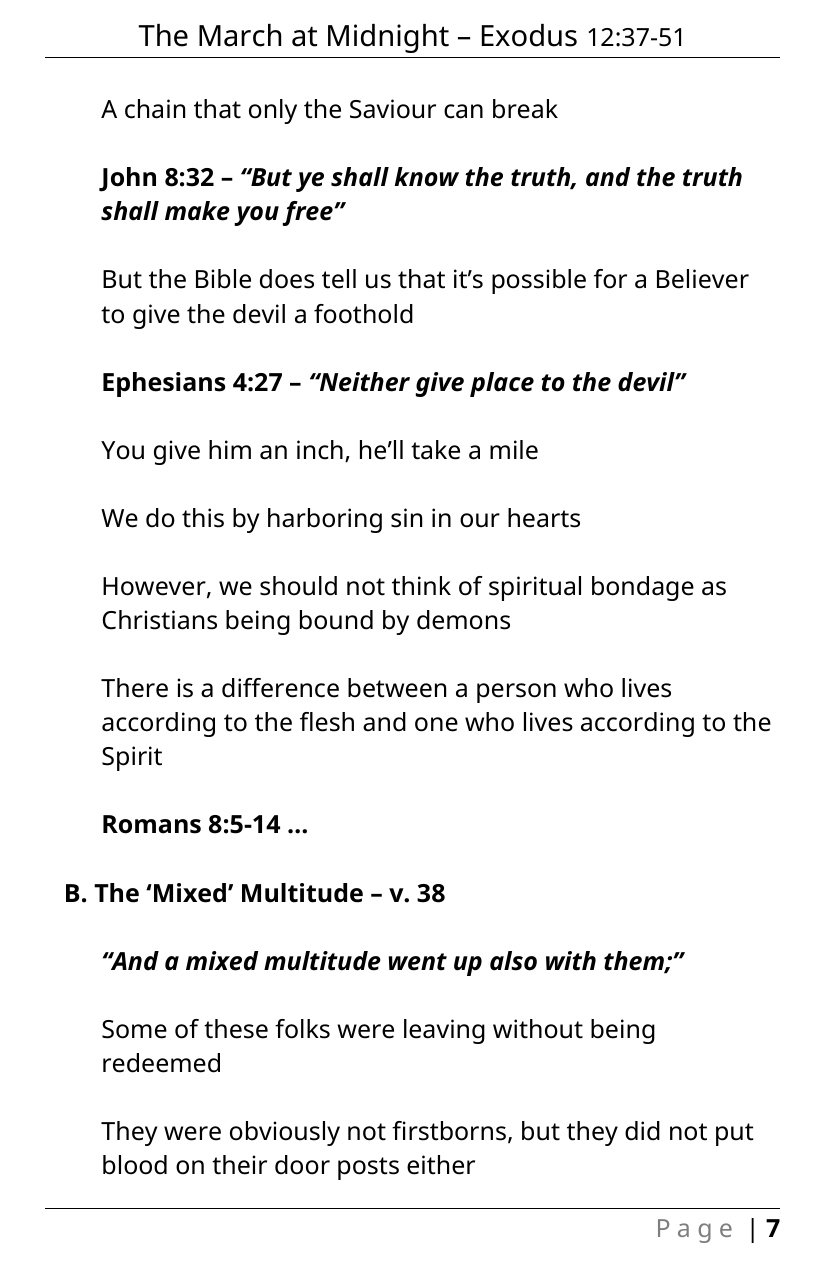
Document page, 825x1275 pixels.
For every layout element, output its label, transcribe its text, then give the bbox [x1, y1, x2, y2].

text There is a difference between a person who lives according to the flesh and one who lives according to the Spirit [101, 671, 780, 773]
text John 8:32 – “But ye shall know the truth, and the truth shall make you free” [101, 160, 780, 228]
text You give him an inch, he’ll take a mile [101, 432, 780, 467]
text B. The ‘Mixed’ Multitude – v. 38 [64, 875, 780, 909]
text Some of these folks were leaving without being redeemed [101, 1012, 780, 1080]
text We do this by harboring sin in our hearts [101, 501, 780, 535]
text They were obviously not firstborns, but they did not put blood on their door posts either [101, 1114, 780, 1182]
text Ephesians 4:27 – “Neither give place to the devil” [101, 364, 780, 398]
text Romans 8:5-14 … [101, 807, 780, 841]
text A chain that only the Saviour can break [101, 92, 780, 126]
text But the Bible does tell us that it’s possible for a Believer to give the devil a foothold [101, 262, 780, 330]
text However, we should not think of spiritual bondage as Christians being bound by demons [101, 569, 780, 637]
text “And a mixed multitude went up also with them;” [101, 943, 780, 977]
